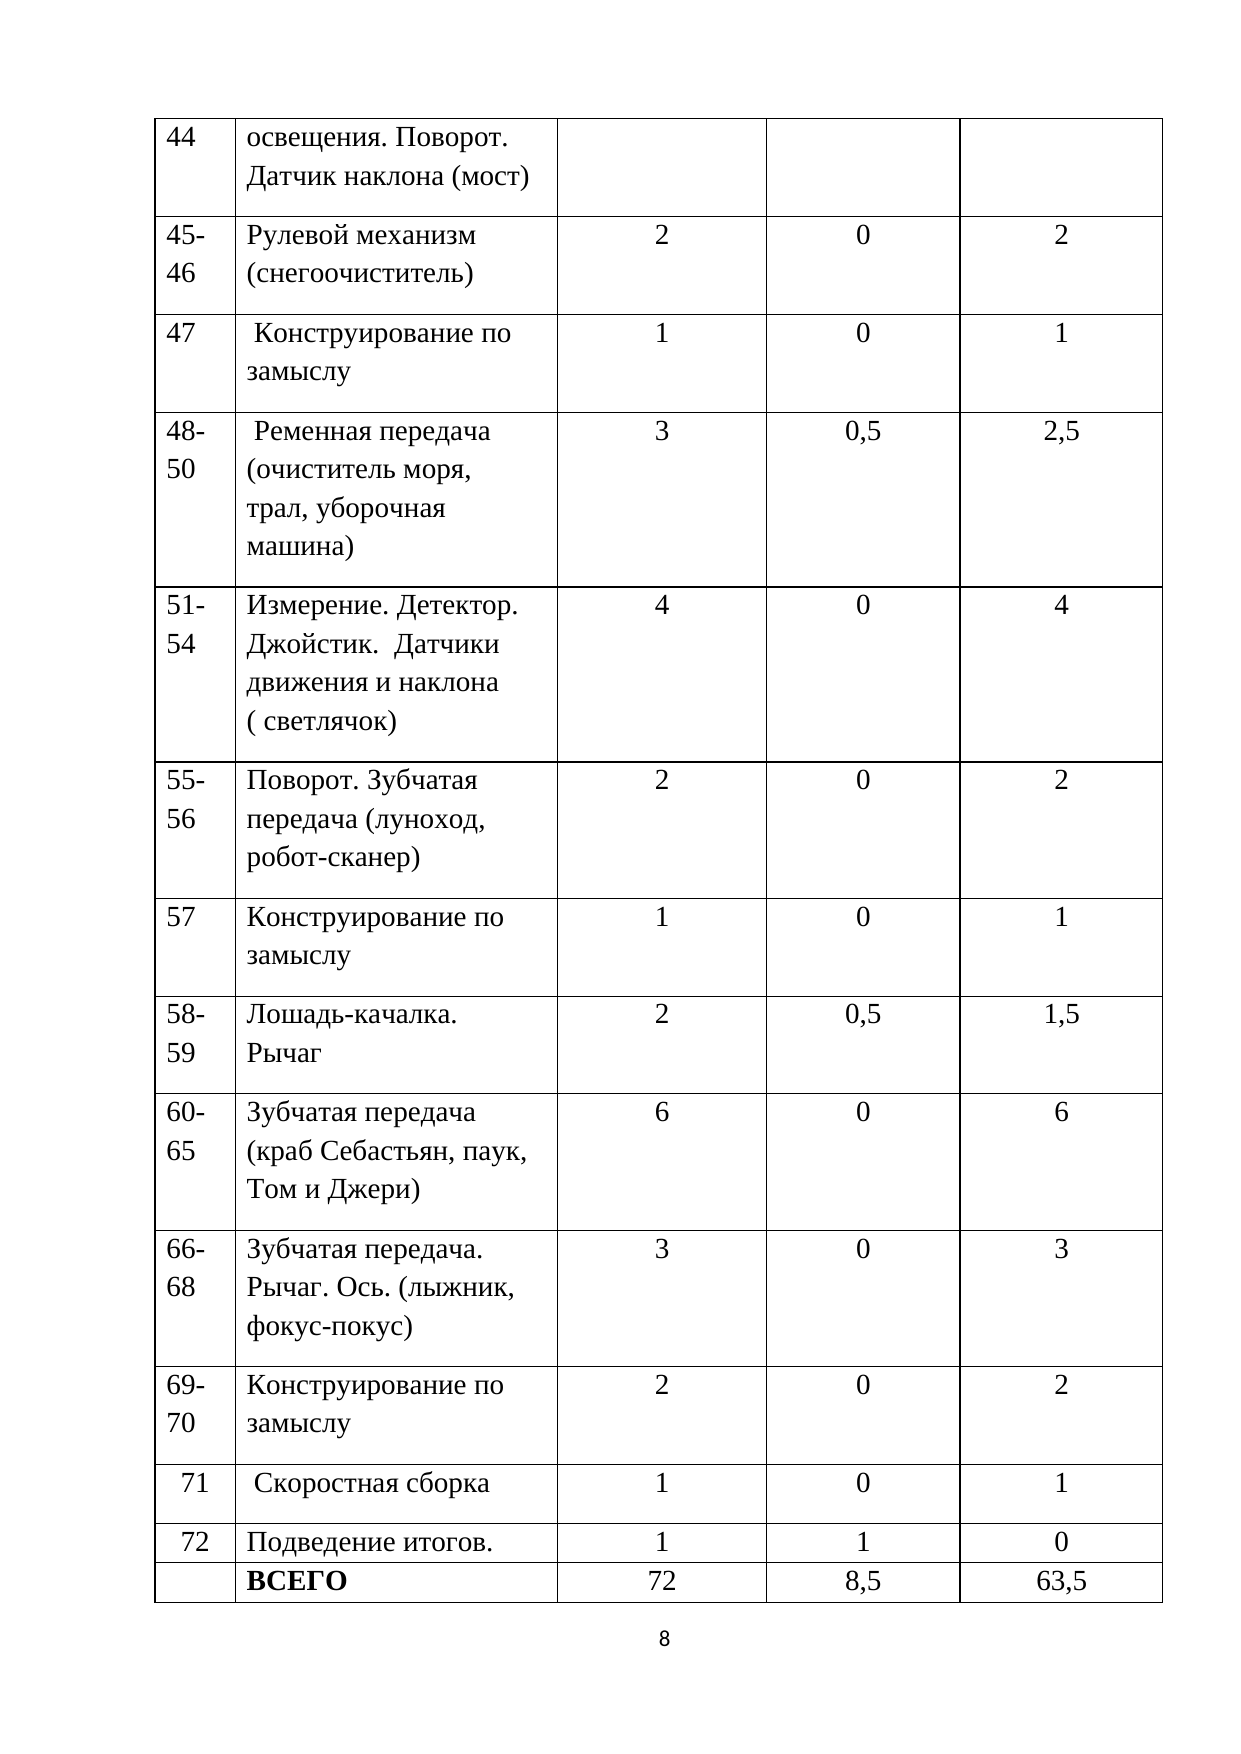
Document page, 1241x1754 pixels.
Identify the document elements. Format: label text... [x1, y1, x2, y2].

table_cell Поворот. Зубчатая передача (луноход, робот-сканер) [236, 763, 557, 898]
table_cell Ременная передача (очиститель моря, трал, уборочная машина) [236, 413, 557, 586]
table_cell ВСЕГО [236, 1563, 557, 1602]
table_cell 60-65 [156, 1094, 235, 1230]
table_cell 1 [558, 315, 766, 412]
table_cell 1 [558, 1524, 766, 1562]
table_cell 47 [156, 315, 235, 412]
table_cell 4 [558, 588, 766, 761]
table_cell 4 [961, 588, 1162, 761]
table_cell 48-50 [156, 413, 235, 586]
table_cell Подведение итогов. [236, 1524, 557, 1562]
table_cell 45-46 [156, 217, 235, 314]
table_cell Зубчатая передача. Рычаг. Ось. (лыжник, фокус-покус) [236, 1231, 557, 1366]
table_cell 63,5 [961, 1563, 1162, 1602]
table_cell 1 [961, 899, 1162, 996]
table_cell 0 [767, 1231, 959, 1366]
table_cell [236, 119, 557, 216]
table_cell 1,5 [961, 997, 1162, 1093]
table_cell 1 [767, 1524, 959, 1562]
table_cell Лошадь-качалка. Рычаг [236, 997, 557, 1093]
table_cell 72 [558, 1563, 766, 1602]
table_cell 2,5 [961, 413, 1162, 586]
table_cell 1 [961, 1465, 1162, 1523]
table_cell 41-44 [156, 119, 235, 216]
table_cell Конструирование по замыслу [236, 315, 557, 412]
table_cell Рулевой механизм (снегоочиститель) [236, 217, 557, 314]
table_cell 0,5 [767, 997, 959, 1093]
table_cell 55-56 [156, 763, 235, 898]
table_cell 0 [767, 899, 959, 996]
table_cell 0 [767, 1465, 959, 1523]
table_cell 0 [767, 588, 959, 761]
table_cell 2 [558, 1367, 766, 1464]
table_cell 51-54 [156, 588, 235, 761]
table_cell 72 [156, 1524, 235, 1562]
table_cell 1 [961, 315, 1162, 412]
table_cell 71 [156, 1465, 235, 1523]
table_cell 0 [767, 763, 959, 898]
table_cell 0 [767, 1367, 959, 1464]
table_cell 2 [558, 763, 766, 898]
table_cell 2 [961, 217, 1162, 314]
table_cell 6 [558, 1094, 766, 1230]
table_cell 2 [961, 763, 1162, 898]
table_cell Конструирование по замыслу [236, 1367, 557, 1464]
table_cell 3 [558, 1231, 766, 1366]
table_cell 0 [767, 217, 959, 314]
table_cell 57 [156, 899, 235, 996]
table_cell 0 [767, 315, 959, 412]
table_cell 2 [961, 1367, 1162, 1464]
table_cell Конструирование по замыслу [236, 899, 557, 996]
table_cell 0,5 [767, 413, 959, 586]
table_cell 3 [961, 119, 1162, 216]
table_cell 1 [558, 899, 766, 996]
table_cell 3 [961, 1231, 1162, 1366]
table_cell Измерение. Детектор. Джойстик. Датчики движения и наклона ( светлячок) [236, 588, 557, 761]
table_cell [156, 1563, 235, 1602]
table_cell 6 [961, 1094, 1162, 1230]
table_cell Зубчатая передача (краб Себастьян, паук, Том и Джери) [236, 1094, 557, 1230]
table_cell 0 [767, 1094, 959, 1230]
table_cell Скоростная сборка [236, 1465, 557, 1523]
table_cell 2 [558, 997, 766, 1093]
table_cell 69-70 [156, 1367, 235, 1464]
table_cell 3 [558, 413, 766, 586]
table_cell 4 [558, 119, 766, 216]
table_cell 8,5 [767, 1563, 959, 1602]
table_cell 1 [767, 119, 959, 216]
table_cell 58-59 [156, 997, 235, 1093]
table_cell 1 [558, 1465, 766, 1523]
table_cell 2 [558, 217, 766, 314]
table_cell 66-68 [156, 1231, 235, 1366]
table_cell 0 [961, 1524, 1162, 1562]
